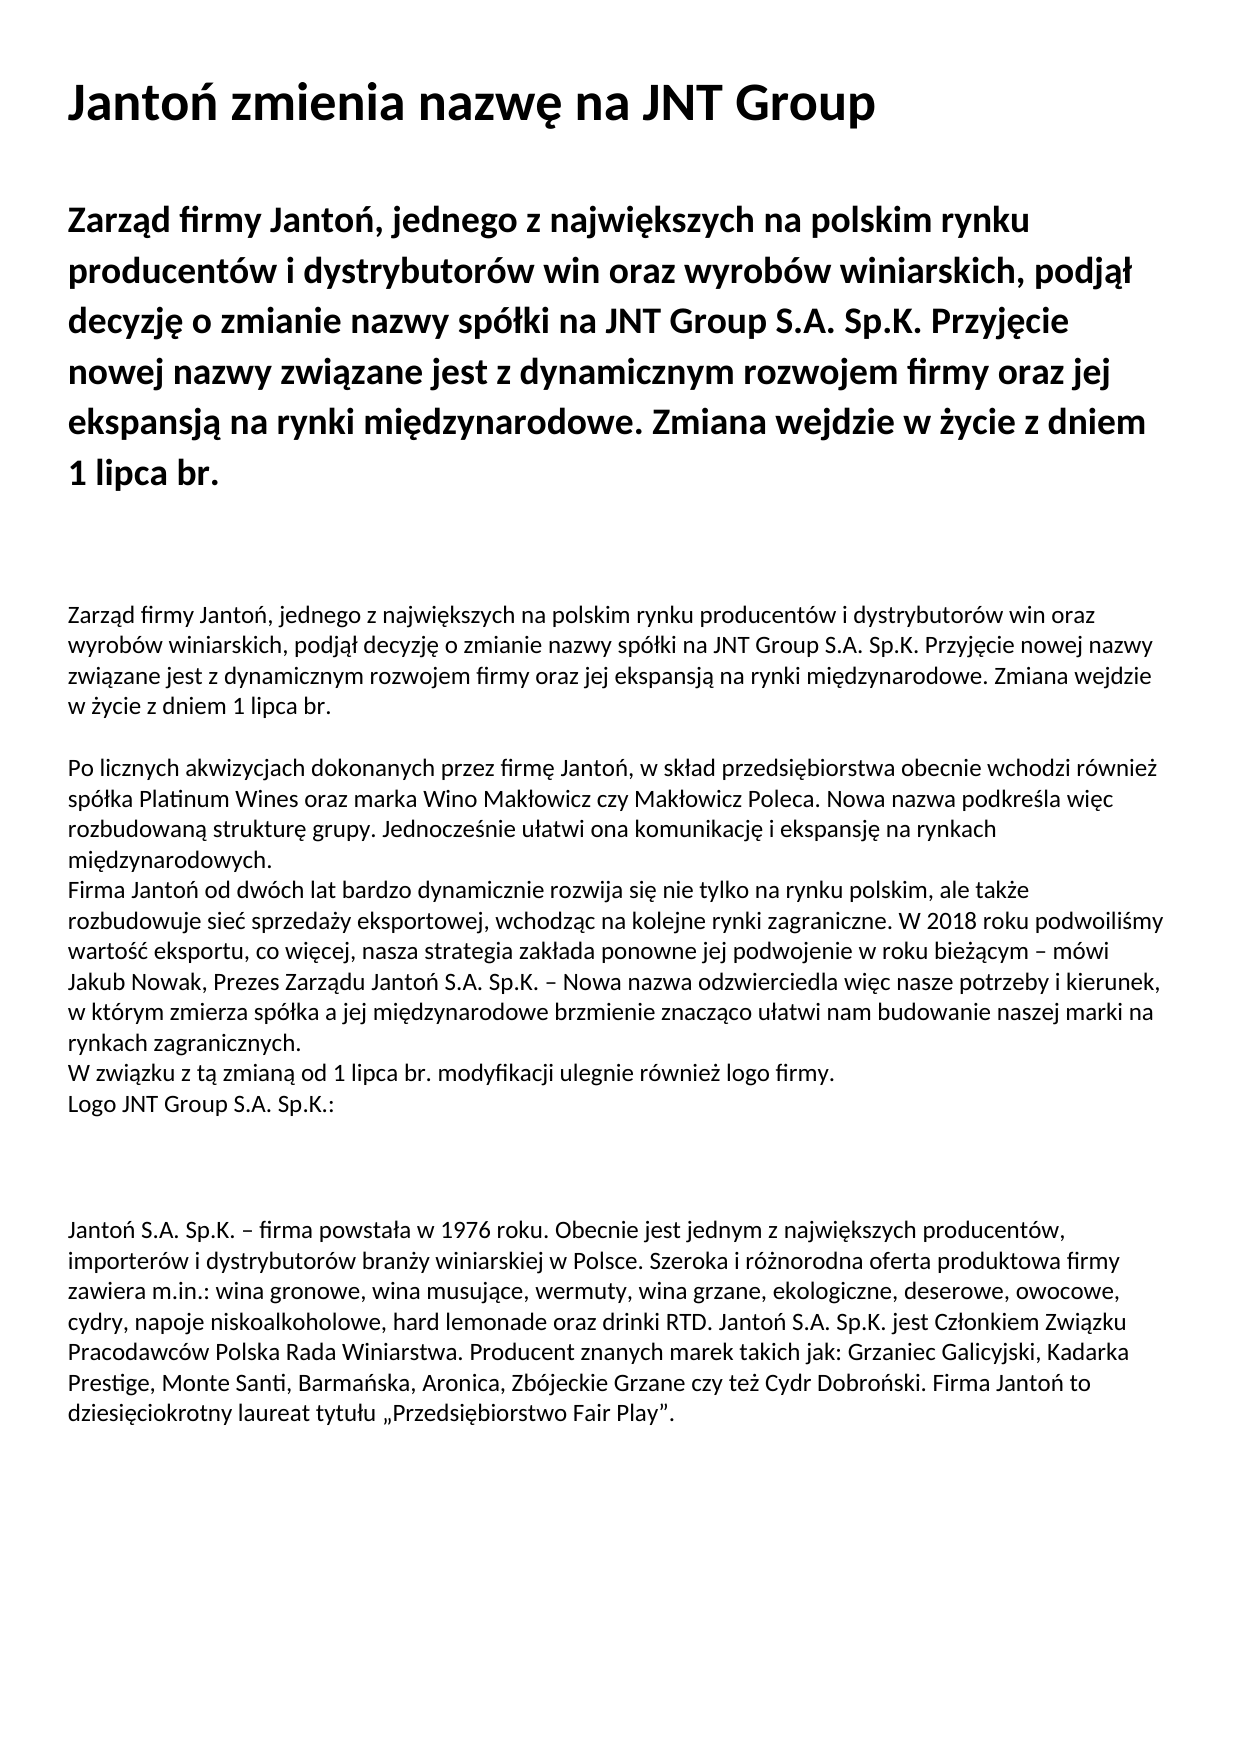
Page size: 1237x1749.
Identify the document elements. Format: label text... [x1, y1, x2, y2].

text Zarząd firmy Jantoń, jednego z największych na polskim rynku producentów i dystrybutorów win oraz wyrobów winiarskich, podjął decyzję o zmianie nazwy spółki na JNT Group S.A. Sp.K. Przyjęcie nowej nazwy związane jest z dynamicznym rozwojem firmy oraz jej ekspansją na rynki międzynarodowe. Zmiana wejdzie w życie z dniem 1 lipca br. [68, 599, 1169, 721]
text Logo JNT Group S.A. Sp.K.: [68, 1088, 1169, 1118]
text Zarząd firmy Jantoń, jednego z największych na polskim rynku producentów i dystrybutorów win oraz wyrobów winiarskich, podjął decyzję o zmianie nazwy spółki na JNT Group S.A. Sp.K. Przyjęcie nowej nazwy związane jest z dynamicznym rozwojem firmy oraz jej ekspansją na rynki międzynarodowe. Zmiana wejdzie w życie z dniem 1 lipca br. [68, 196, 1169, 494]
text Po licznych akwizycjach dokonanych przez firmę Jantoń, w skład przedsiębiorstwa obecnie wchodzi również spółka Platinum Wines oraz marka Wino Makłowicz czy Makłowicz Poleca. Nowa nazwa podkreśla więc rozbudowaną strukturę grupy. Jednocześnie ułatwi ona komunikację i ekspansję na rynkach międzynarodowych. [68, 752, 1169, 874]
text Jantoń zmienia nazwę na JNT Group [68, 68, 1169, 134]
text Jantoń S.A. Sp.K. – firma powstała w 1976 roku. Obecnie jest jednym z największych producentów, importerów i dystrybutorów branży winiarskiej w Polsce. Szeroka i różnorodna oferta produktowa firmy zawiera m.in.: wina gronowe, wina musujące, wermuty, wina grzane, ekologiczne, deserowe, owocowe, cydry, napoje niskoalkoholowe, hard lemonade oraz drinki RTD. Jantoń S.A. Sp.K. jest Członkiem Związku Pracodawców Polska Rada Winiarstwa. Producent znanych marek takich jak: Grzaniec Galicyjski, Kadarka Prestige, Monte Santi, Barmańska, Aronica, Zbójeckie Grzane czy też Cydr Dobroński. Firma Jantoń to dziesięciokrotny laureat tytułu „Przedsiębiorstwo Fair Play”. [68, 1214, 1169, 1428]
text W związku z tą zmianą od 1 lipca br. modyfikacji ulegnie również logo firmy. [68, 1057, 1169, 1088]
text Firma Jantoń od dwóch lat bardzo dynamicznie rozwija się nie tylko na rynku polskim, ale także rozbudowuje sieć sprzedaży eksportowej, wchodząc na kolejne rynki zagraniczne. W 2018 roku podwoiliśmy wartość eksportu, co więcej, nasza strategia zakłada ponowne jej podwojenie w roku bieżącym – mówi Jakub Nowak, Prezes Zarządu Jantoń S.A. Sp.K. – Nowa nazwa odzwierciedla więc nasze potrzeby i kierunek, w którym zmierza spółka a jej międzynarodowe brzmienie znacząco ułatwi nam budowanie naszej marki na rynkach zagranicznych. [68, 874, 1169, 1057]
